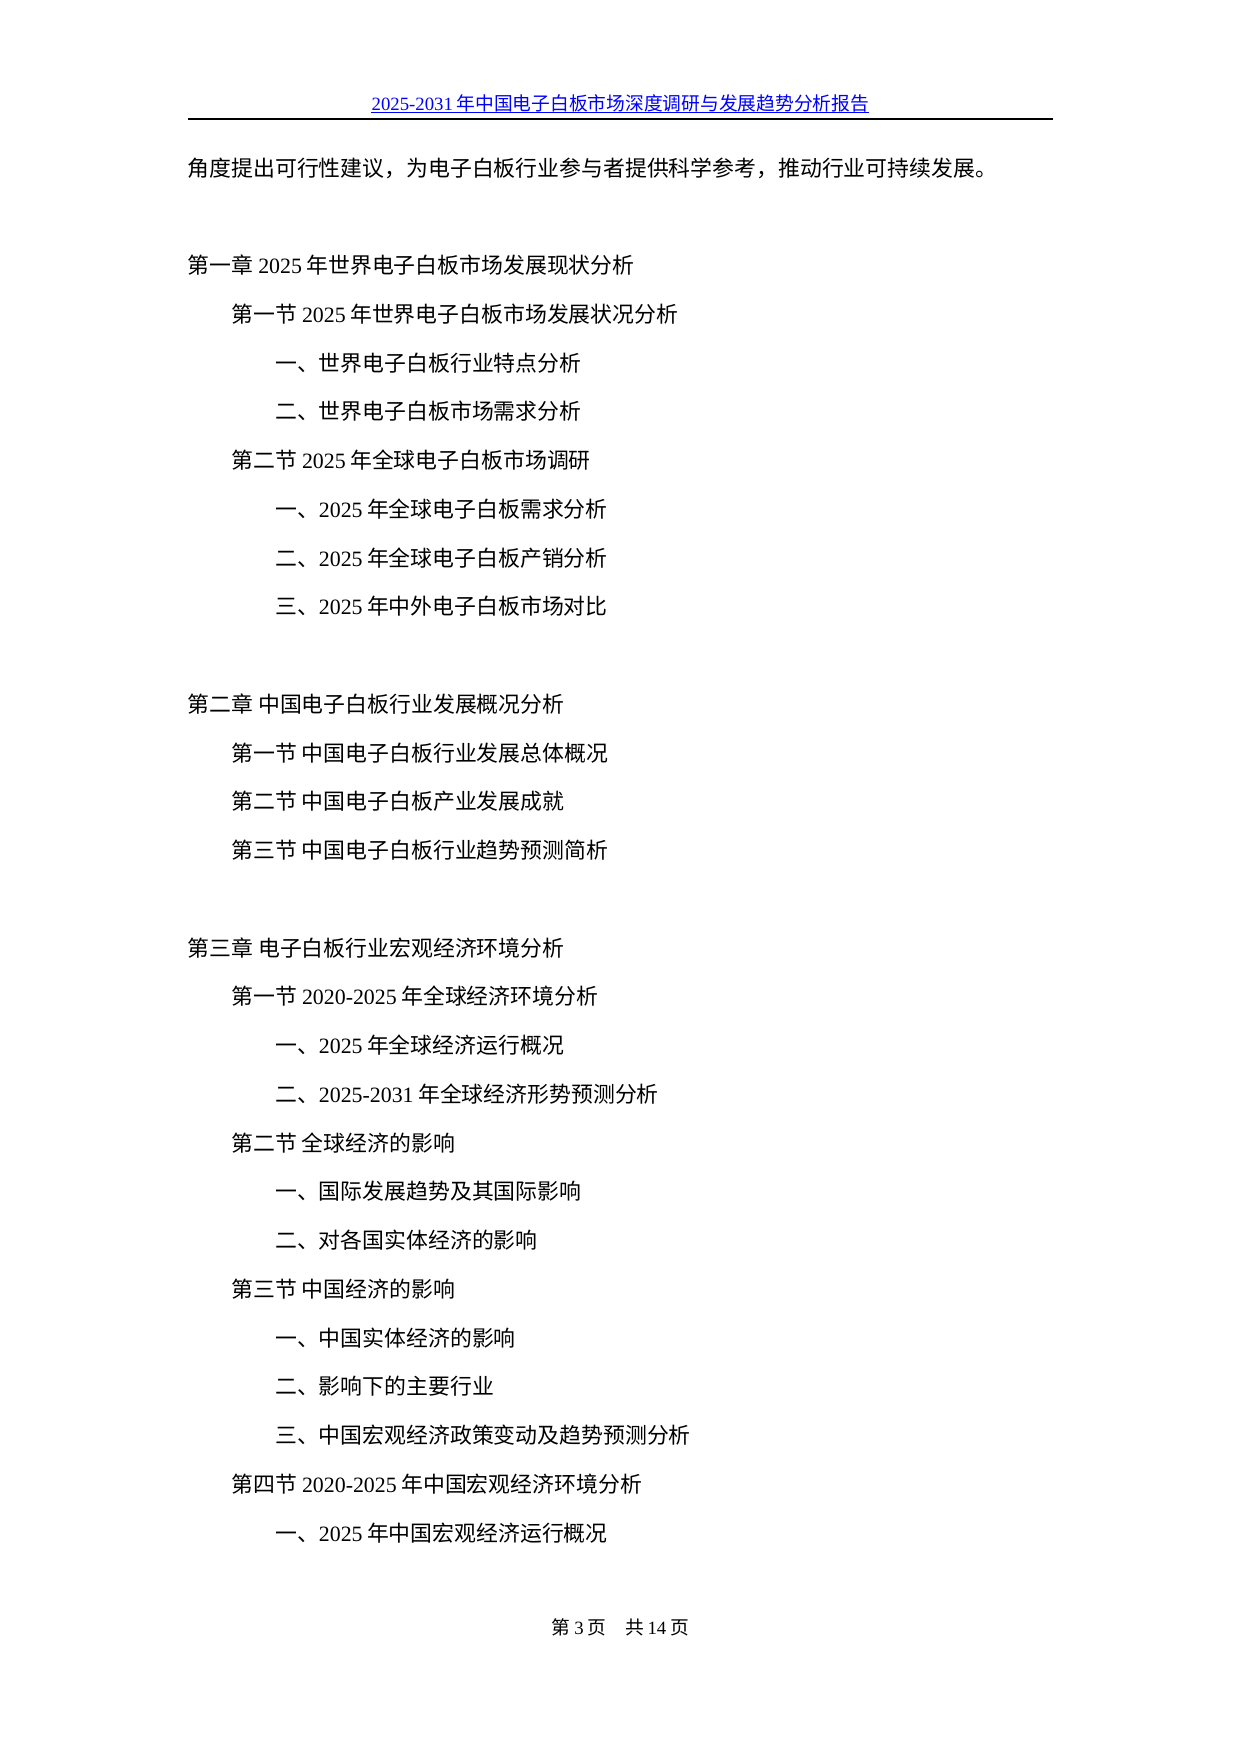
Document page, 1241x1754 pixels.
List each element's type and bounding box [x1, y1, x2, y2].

text [187, 150, 1053, 1548]
